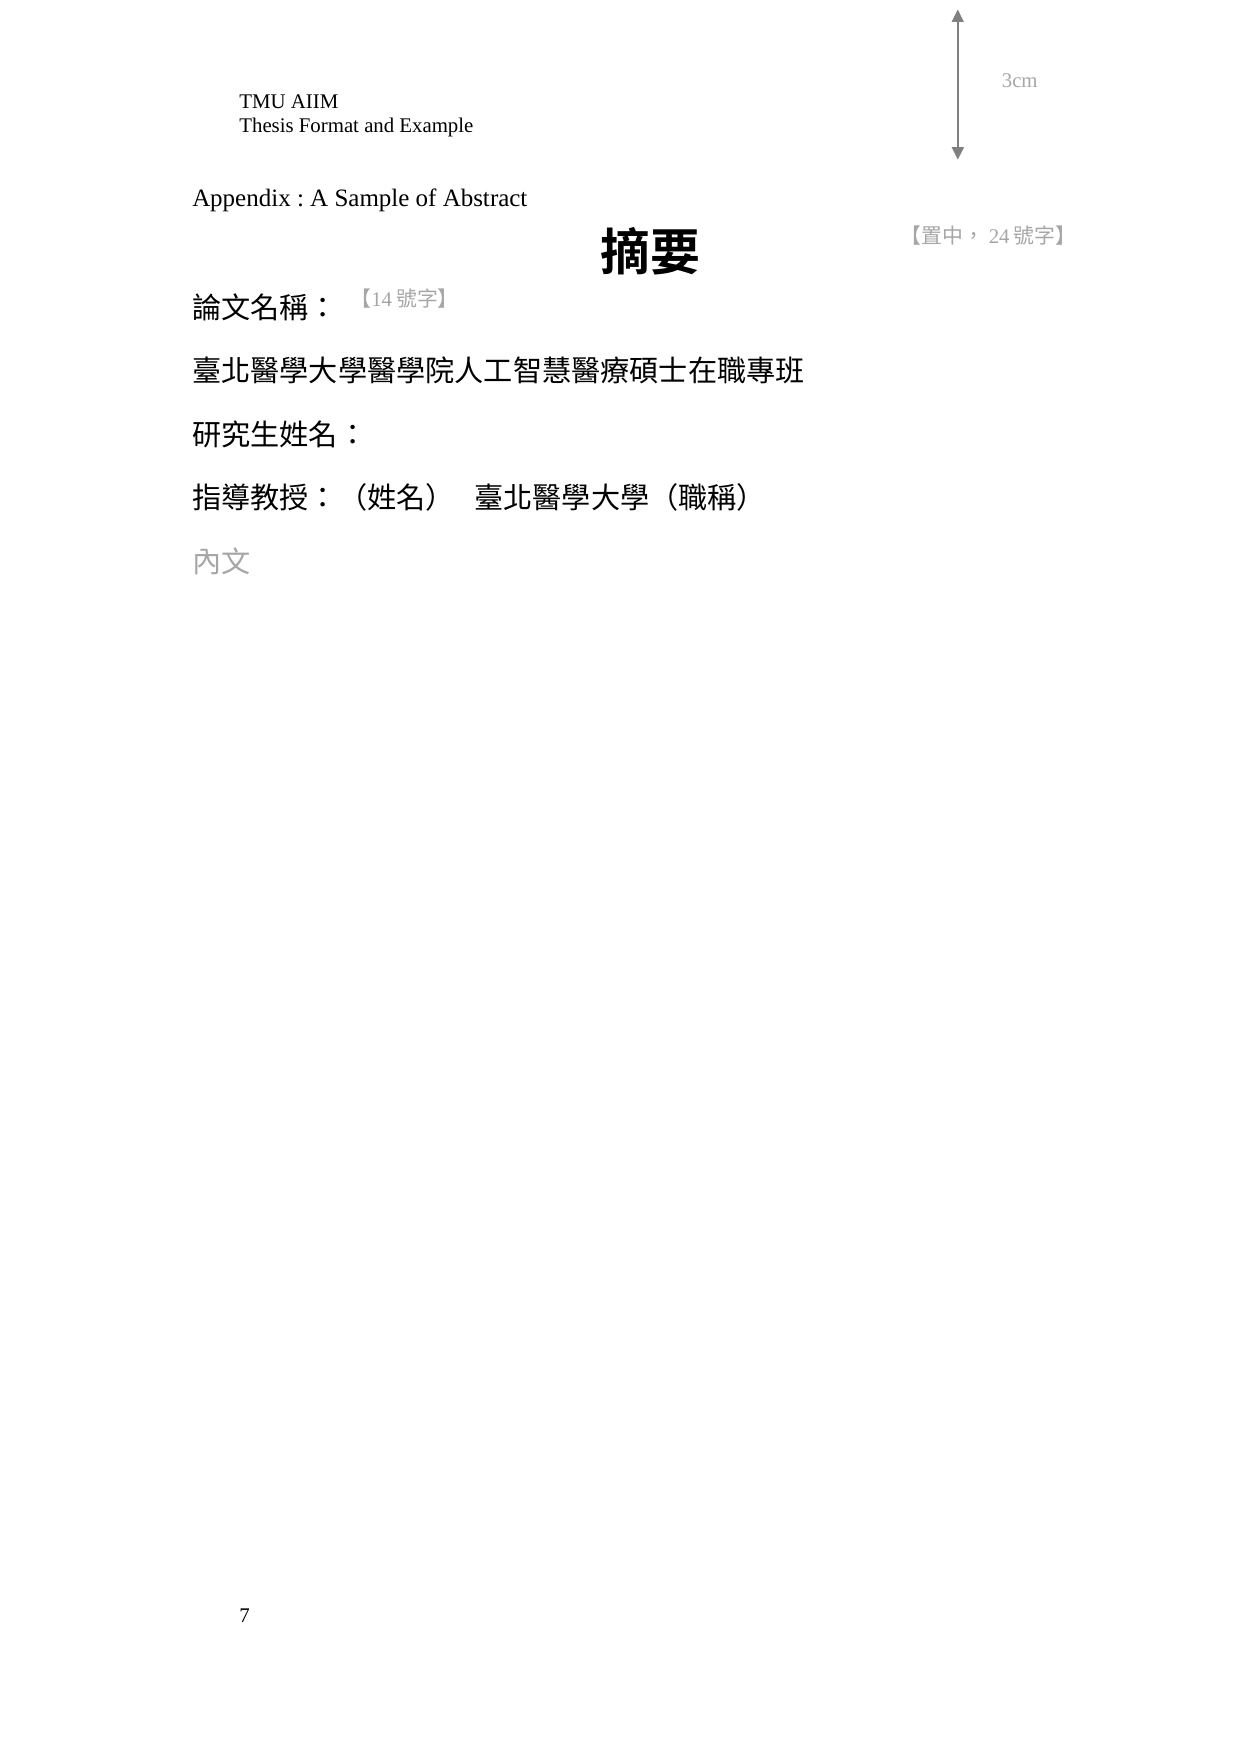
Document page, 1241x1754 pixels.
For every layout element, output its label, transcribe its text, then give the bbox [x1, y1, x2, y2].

text 研究生姓名： [189, 411, 1122, 453]
subtitle Appendix : A Sample of Abstract [189, 183, 1122, 212]
text 論文名稱： [189, 284, 1122, 327]
subtitle 摘要 [177, 212, 1122, 284]
text 指導教授：（姓名） 臺北醫學大學（職稱） [189, 475, 1122, 517]
text 臺北醫學大學醫學院人工智慧醫療碩士在職專班 [189, 348, 1122, 390]
text 內文 [189, 538, 1122, 580]
